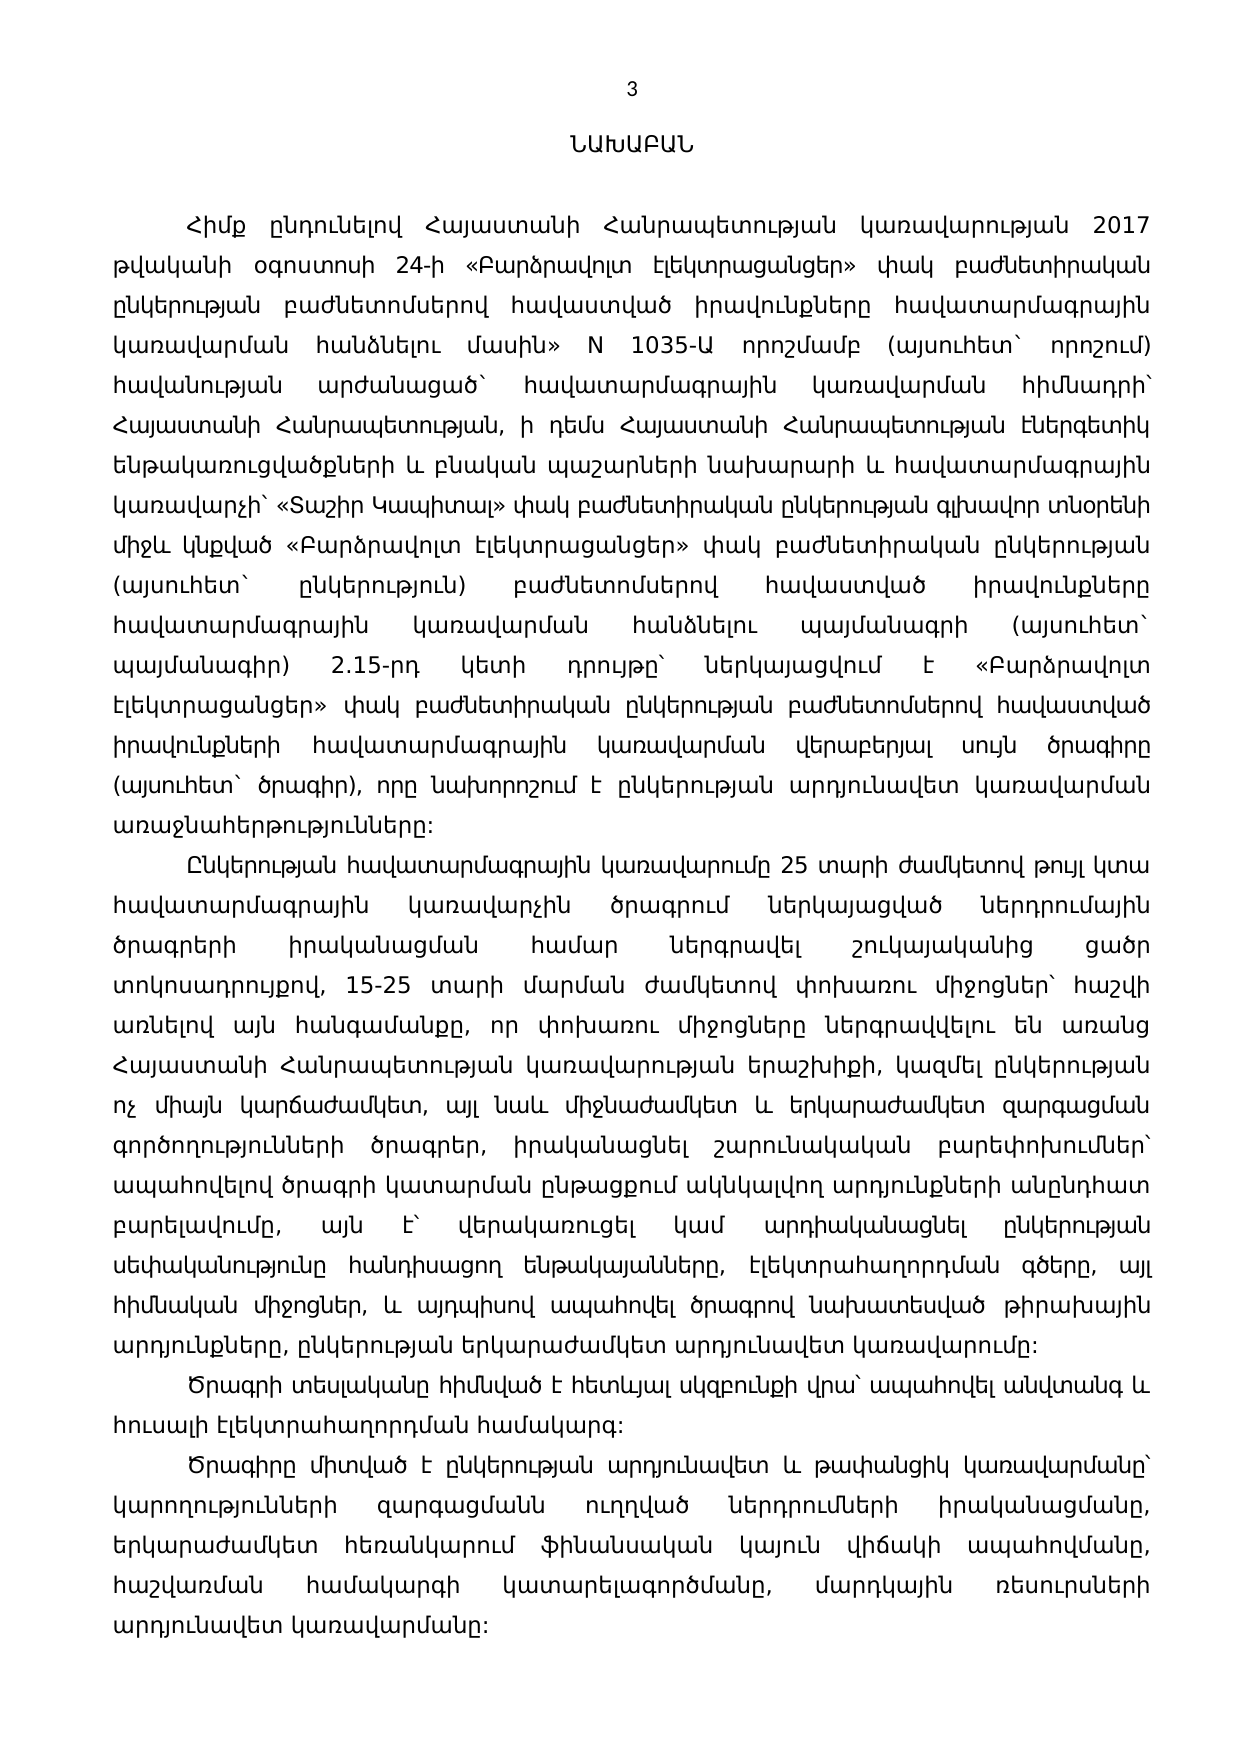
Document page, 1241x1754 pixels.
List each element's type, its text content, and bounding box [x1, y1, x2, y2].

text Ծրագրի տեսլականը հիմնված է հետևյալ սկզբունքի վրա՝ ապահովել անվտանգ և հուսալի էլեկտրահաղորդման համակարգ: [112, 1372, 1152, 1439]
text Ծրագիրը միտված է ընկերության արդյունավետ և թափանցիկ կառավարմանը՝ կարողությունների զարգացմանն ուղղված ներդրումների իրականացմանը, երկարաժամկետ հեռանկարում ֆինանսական կայուն վիճակի ապահովմանը, հաշվառման համակարգի կատարելագործմանը, մարդկային ռեսուրսների արդյունավետ կառավարմանը: [112, 1452, 1152, 1639]
text Հիմք ընդունելով Հայաստանի Հանրապետության կառավարության 2017 թվականի օգոստոսի 24-ի «Բարձրավոլտ էլեկտրացանցեր» փակ բաժնետիրական ընկերության բաժնետոմսերով հավաստված իրավունքները հավատարմագրային կառավարման հանձնելու մասին» N 1035-Ա որոշմամբ (այսուհետ` որոշում) հավանության արժանացած` հավատարմագրային կառավարման հիմնադրի՝ Հայաստանի Հանրապետության, ի դեմս Հայաստանի Հանրապետության էներգետիկ ենթակառուցվածքների և բնական պաշարների նախարարի և հավատարմագրային կառավարչի՝ «Տաշիր Կապիտալ» փակ բաժնետիրական ընկերության գլխավոր տնօրենի միջև կնքված «Բարձրավոլտ էլեկտրացանցեր» փակ բաժնետիրական ընկերության (այսուհետ` ընկերություն) բաժնետոմսերով հավաստված իրավունքները հավատարմագրային կառավարման հանձնելու պայմանագրի (այսուհետ` պայմանագիր) 2.15-րդ կետի դրույթը՝ ներկայացվում է «Բարձրավոլտ էլեկտրացանցեր» փակ բաժնետիրական ընկերության բաժնետոմսերով հավաստված իրավունքների հավատարմագրային կառավարման վերաբերյալ սույն ծրագիրը (այսուհետ` ծրագիր), որը նախորոշում է ընկերության արդյունավետ կառավարման առաջնահերթությունները: [112, 212, 1152, 839]
text ՆԱԽԱԲԱՆ [112, 131, 1152, 158]
text Ընկերության հավատարմագրային կառավարումը 25 տարի ժամկետով թույլ կտա հավատարմագրային կառավարչին ծրագրում ներկայացված ներդրումային ծրագրերի իրականացման համար ներգրավել շուկայականից ցածր տոկոսադրույքով, 15-25 տարի մարման ժամկետով փոխառու միջոցներ՝ հաշվի առնելով այն հանգամանքը, որ փոխառու միջոցները ներգրավվելու են առանց Հայաստանի Հանրապետության կառավարության երաշխիքի, կազմել ընկերության ոչ միայն կարճաժամկետ, այլ նաև միջնաժամկետ և երկարաժամկետ զարգացման գործողությունների ծրագրեր, իրականացնել շարունակական բարեփոխումներ՝ ապահովելով ծրագրի կատարման ընթացքում ակնկալվող արդյունքների անընդհատ բարելավումը, այն է՝ վերակառուցել կամ արդիականացնել ընկերության սեփականությունը հանդիսացող ենթակայանները, էլեկտրահաղորդման գծերը, այլ հիմնական միջոցներ, և այդպիսով ապահովել ծրագրով նախատեսված թիրախային արդյունքները, ընկերության երկարաժամկետ արդյունավետ կառավարումը: [112, 852, 1152, 1359]
